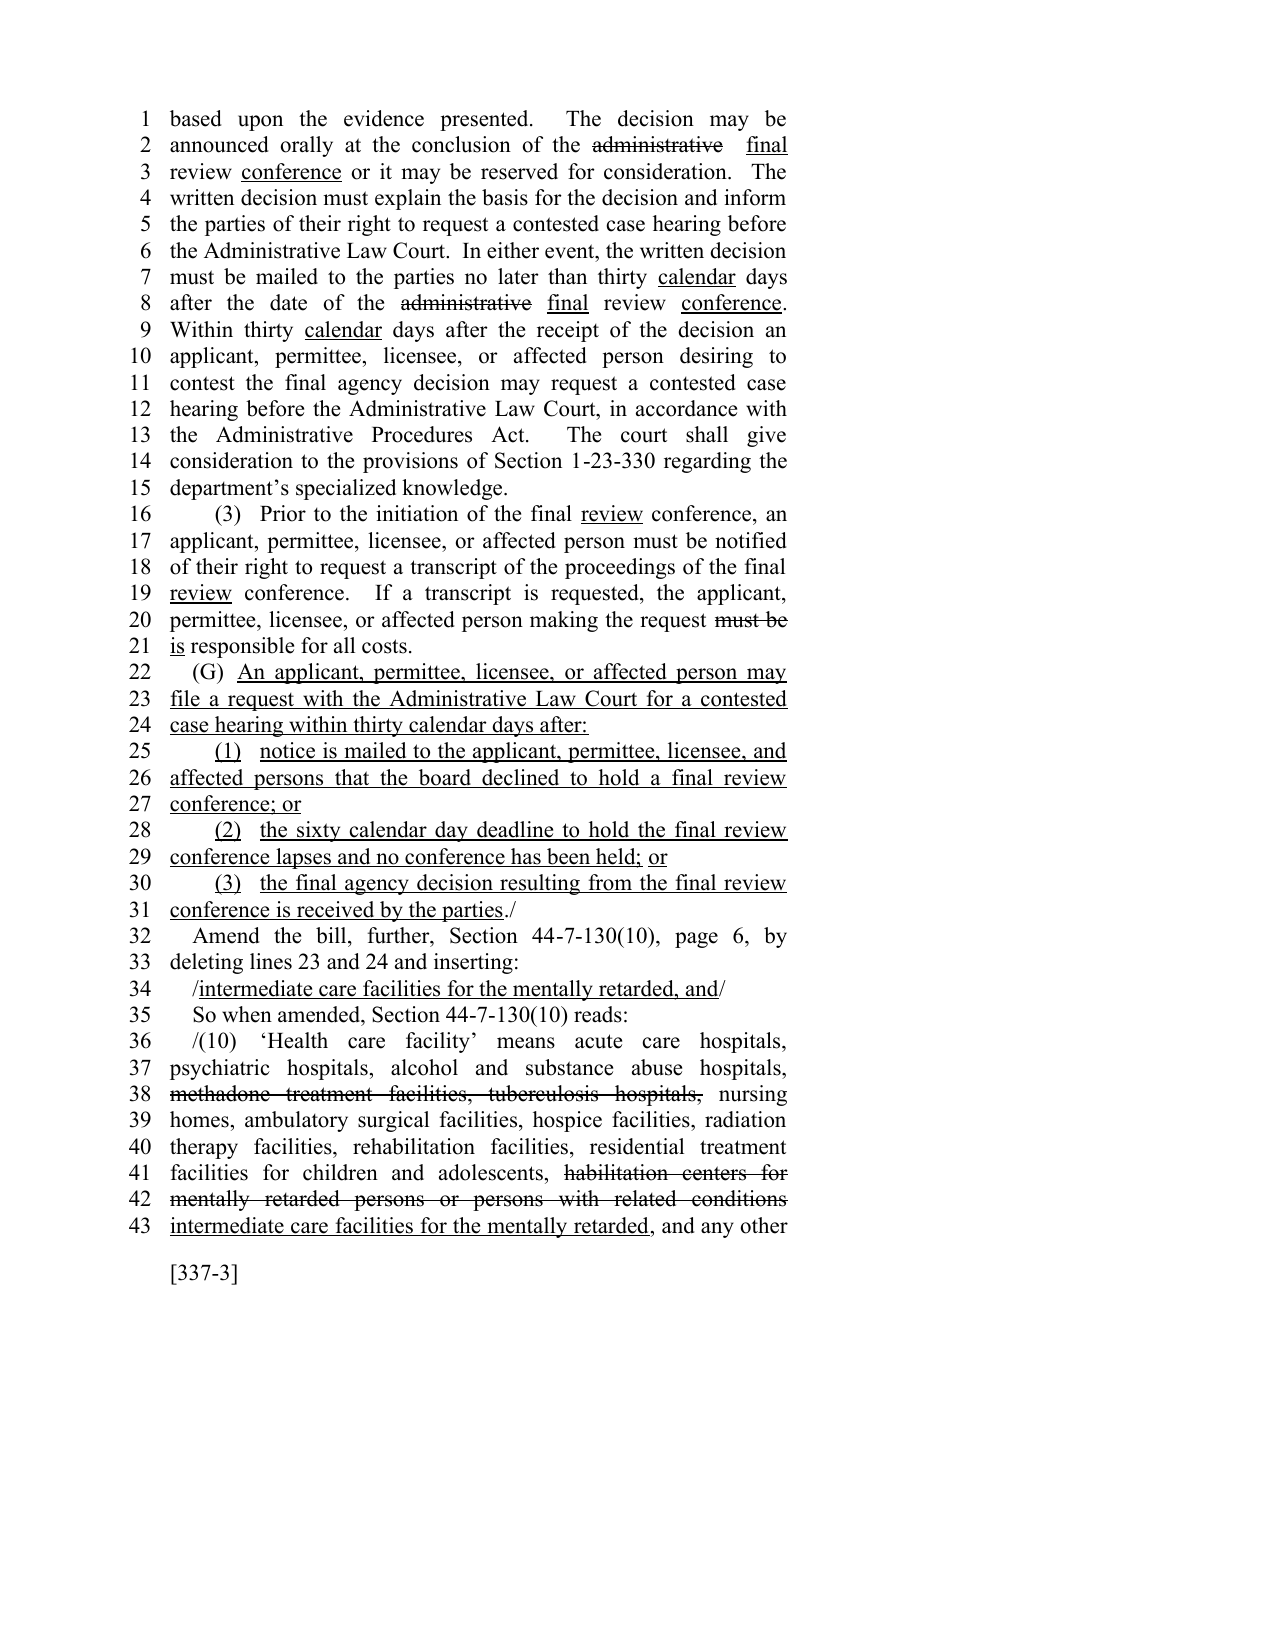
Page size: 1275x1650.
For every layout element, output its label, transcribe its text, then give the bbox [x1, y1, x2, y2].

text (G) An applicant, permittee, licensee, or affected person may file a request with the Administrative Law Court for a contested case hearing within thirty calendar days after: [169, 658, 787, 708]
text (3) the final agency decision resulting from the final review conference is received by the parties./ [169, 869, 787, 922]
text (2) the sixty calendar day deadline to hold the final review conference lapses and no conference has been held; or [169, 817, 787, 869]
text (1) notice is mailed to the applicant, permittee, licensee, and affected persons that the board declined to hold a final review conference; or [169, 737, 787, 787]
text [169, 1201, 787, 1238]
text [169, 105, 787, 500]
text (G) An applicant, permittee, licensee, or affected person may file a request with the Administrative Law Court for a contested case hearing within thirty calendar days after: [169, 709, 787, 737]
text (1) notice is mailed to the applicant, permittee, licensee, and affected persons that the board declined to hold a final review conference; or [169, 788, 787, 817]
text Amend the bill, further, Section 44-7-130(10), page 6, by deleting lines 23 and 24 and inserting: [169, 922, 787, 975]
text So when amended, Section 44-7-130(10) reads: [169, 1001, 787, 1027]
text (3) Prior to the initiation of the final review conference, an applicant, permittee, licensee, or affected person must be notified of their right to request a transcript of the proceedings of the final review conference. If a transcript is requested, the applicant, permittee, licensee, or affected person making the request must be is responsible for all costs. [169, 500, 787, 658]
text /intermediate care facilities for the mentally retarded, and/ [169, 975, 787, 1001]
